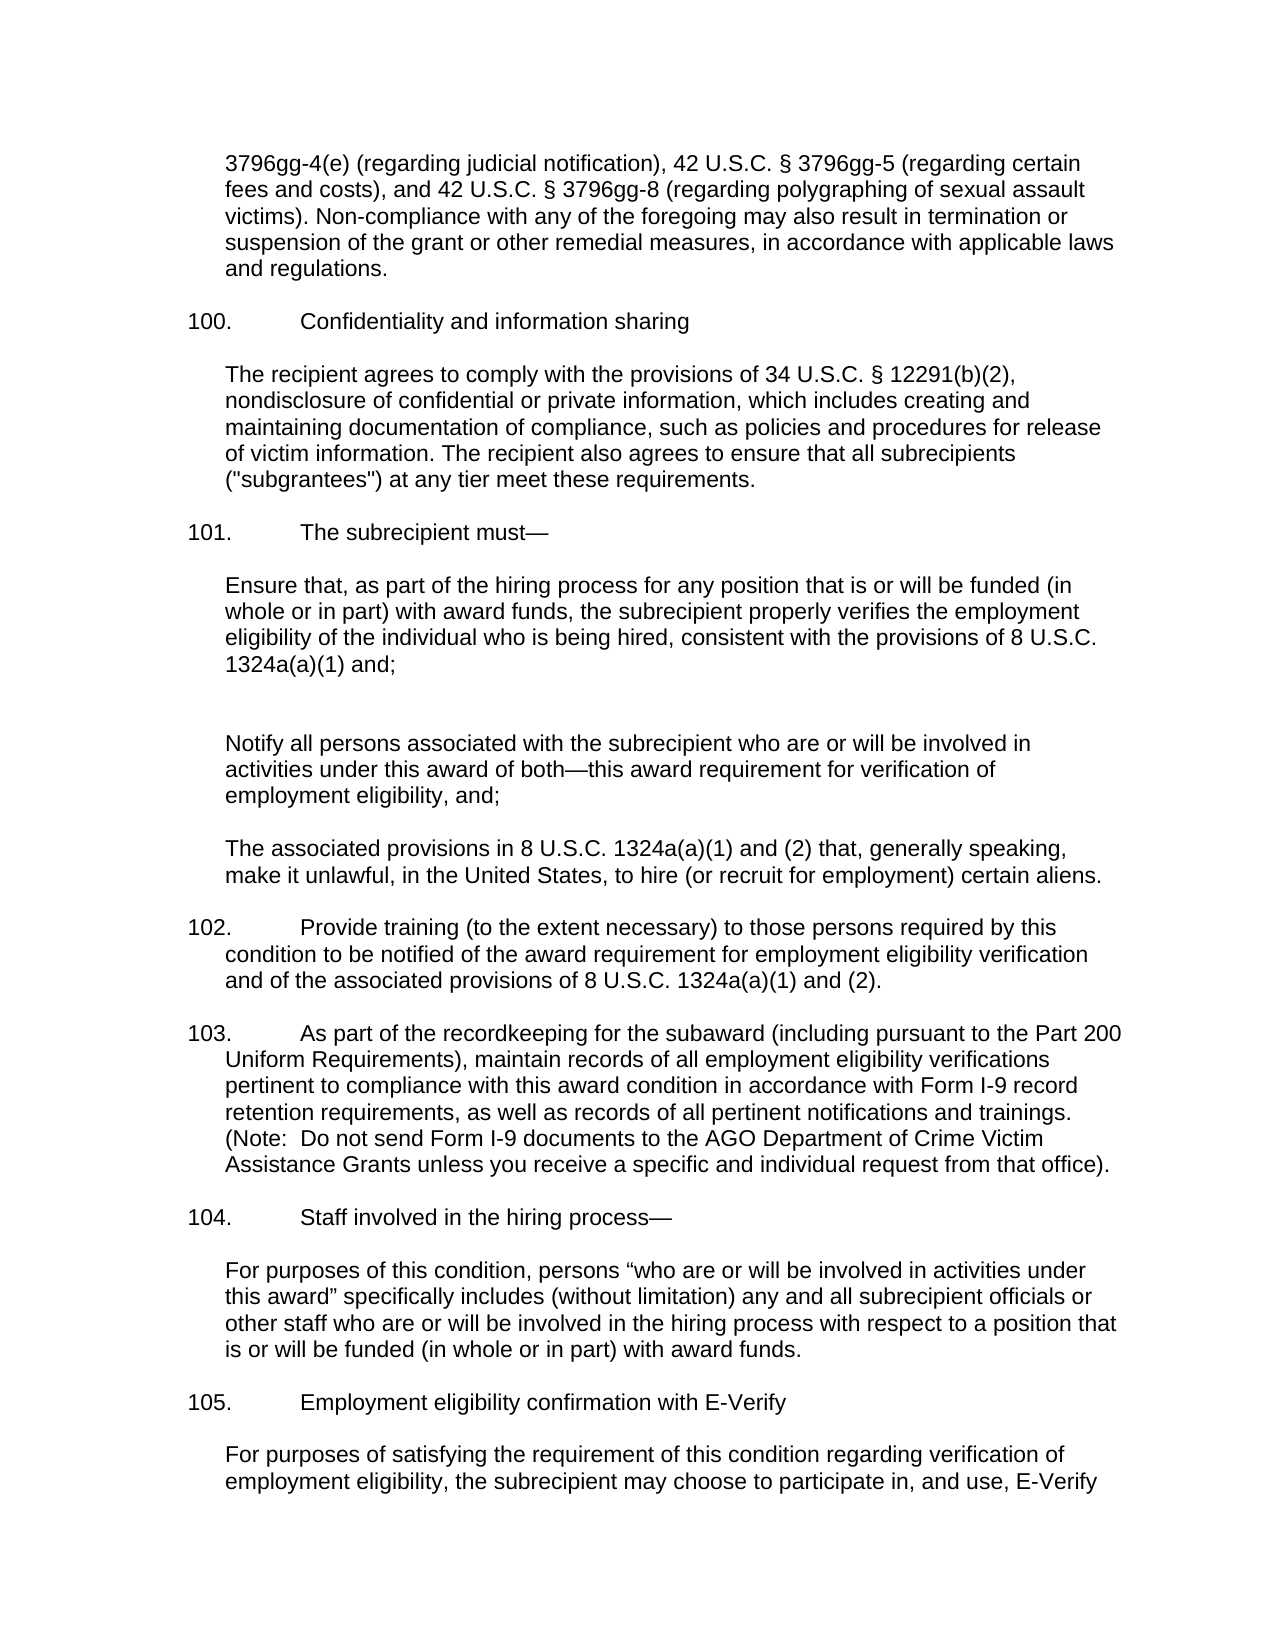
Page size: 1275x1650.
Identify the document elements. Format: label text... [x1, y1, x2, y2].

text For purposes of this condition, persons “who are or will be involved in activities under this award” specifically includes (without limitation) any and all subrecipient officials or other staff who are or will be involved in the hiring process with respect to a position that is or will be funded (in whole or in part) with award funds. [225, 1257, 1125, 1362]
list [187, 150, 1125, 282]
list Provide training (to the extent necessary) to those persons required by this condition to be notified of the award requirement for employment eligibility verification and of the associated provisions of 8 U.S.C. 1324a(a)(1) and (2). [187, 914, 1125, 993]
text The associated provisions in 8 U.S.C. 1324a(a)(1) and (2) that, generally speaking, make it unlawful, in the United States, to hire (or recruit for employment) certain aliens. [225, 835, 1125, 888]
text Ensure that, as part of the hiring process for any position that is or will be funded (in whole or in part) with award funds, the subrecipient properly verifies the employment eligibility of the individual who is being hired, consistent with the provisions of 8 U.S.C. 1324a(a)(1) and; [225, 572, 1125, 677]
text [225, 1441, 1125, 1494]
list As part of the recordkeeping for the subaward (including pursuant to the Part 200 Uniform Requirements), maintain records of all employment eligibility verifications pertinent to compliance with this award condition in accordance with Form I-9 record retention requirements, as well as records of all pertinent notifications and trainings. (Note: Do not send Form I-9 documents to the AGO Department of Crime Victim Assistance Grants unless you receive a specific and individual request from that office). [187, 1020, 1125, 1178]
text Notify all persons associated with the subrecipient who are or will be involved in activities under this award of both—this award requirement for verification of employment eligibility, and; [225, 730, 1125, 809]
list The subrecipient must— [187, 519, 1125, 545]
list Confidentiality and information sharing [187, 308, 1125, 334]
list Staff involved in the hiring process— [187, 1204, 1125, 1231]
list Employment eligibility confirmation with E-Verify [187, 1389, 1125, 1415]
text The recipient agrees to comply with the provisions of 34 U.S.C. § 12291(b)(2), nondisclosure of confidential or private information, which includes creating and maintaining documentation of compliance, such as policies and procedures for release of victim information. The recipient also agrees to ensure that all subrecipients ("subgrantees") at any tier meet these requirements. [225, 361, 1125, 493]
